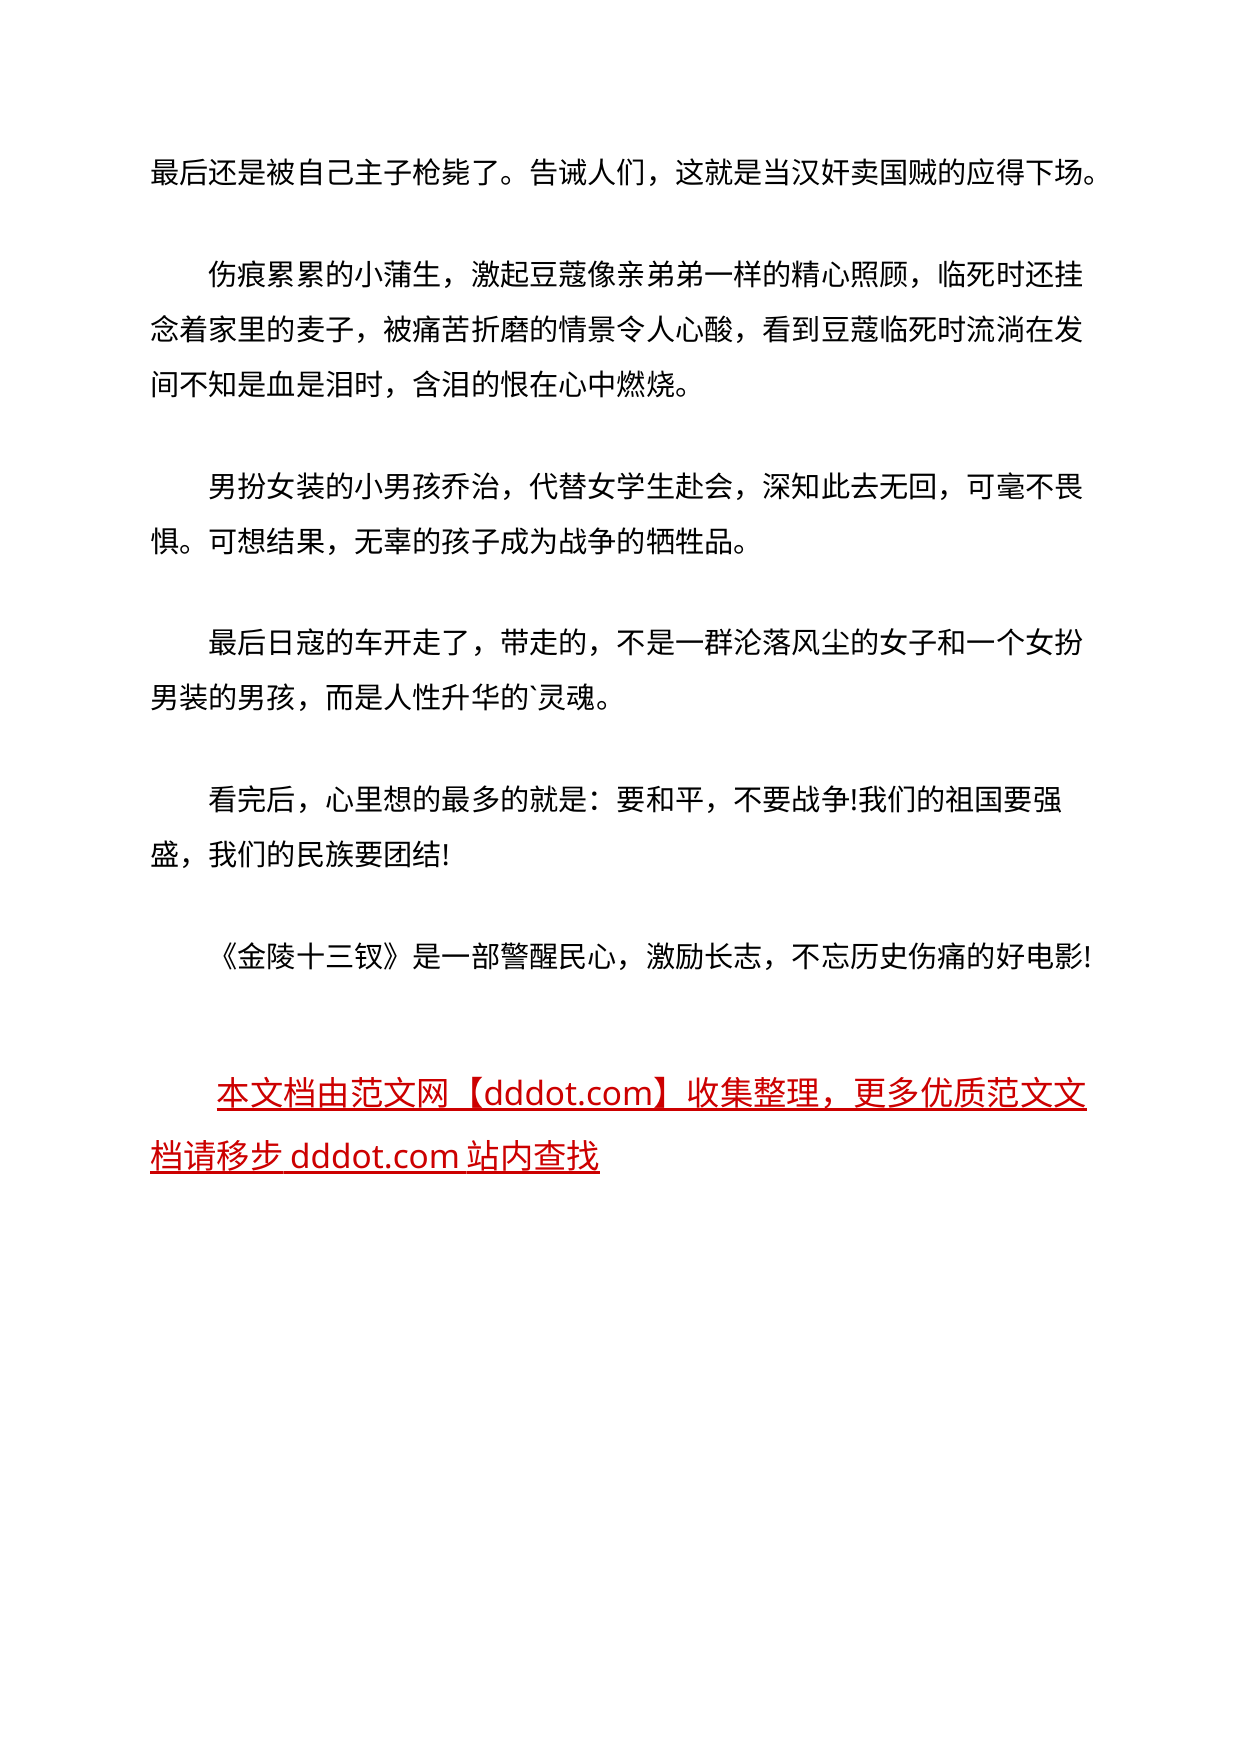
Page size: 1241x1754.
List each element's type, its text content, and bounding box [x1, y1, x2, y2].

text 伤痕累累的小蒲生，激起豆蔻像亲弟弟一样的精心照顾，临死时还挂念着家里的麦子，被痛苦折磨的情景令人心酸，看到豆蔻临死时流淌在发间不知是血是泪时，含泪的恨在心中燃烧。 [150, 252, 1090, 404]
text 本文档由范文网【dddot.com】收集整理，更多优质范文文档请移步dddot.com站内查找 [150, 1067, 1090, 1178]
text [150, 150, 1090, 192]
text 男扮女装的小男孩乔治，代替女学生赴会，深知此去无回，可毫不畏惧。可想结果，无辜的孩子成为战争的牺牲品。 [150, 463, 1090, 561]
text 最后日寇的车开走了，带走的，不是一群沦落风尘的女子和一个女扮男装的男孩，而是人性升华的`灵魂。 [150, 620, 1090, 717]
text 看完后，心里想的最多的就是：要和平，不要战争!我们的祖国要强盛，我们的民族要团结! [150, 777, 1090, 874]
text 《金陵十三钗》是一部警醒民心，激励长志，不忘历史伤痛的好电影! [150, 934, 1090, 976]
